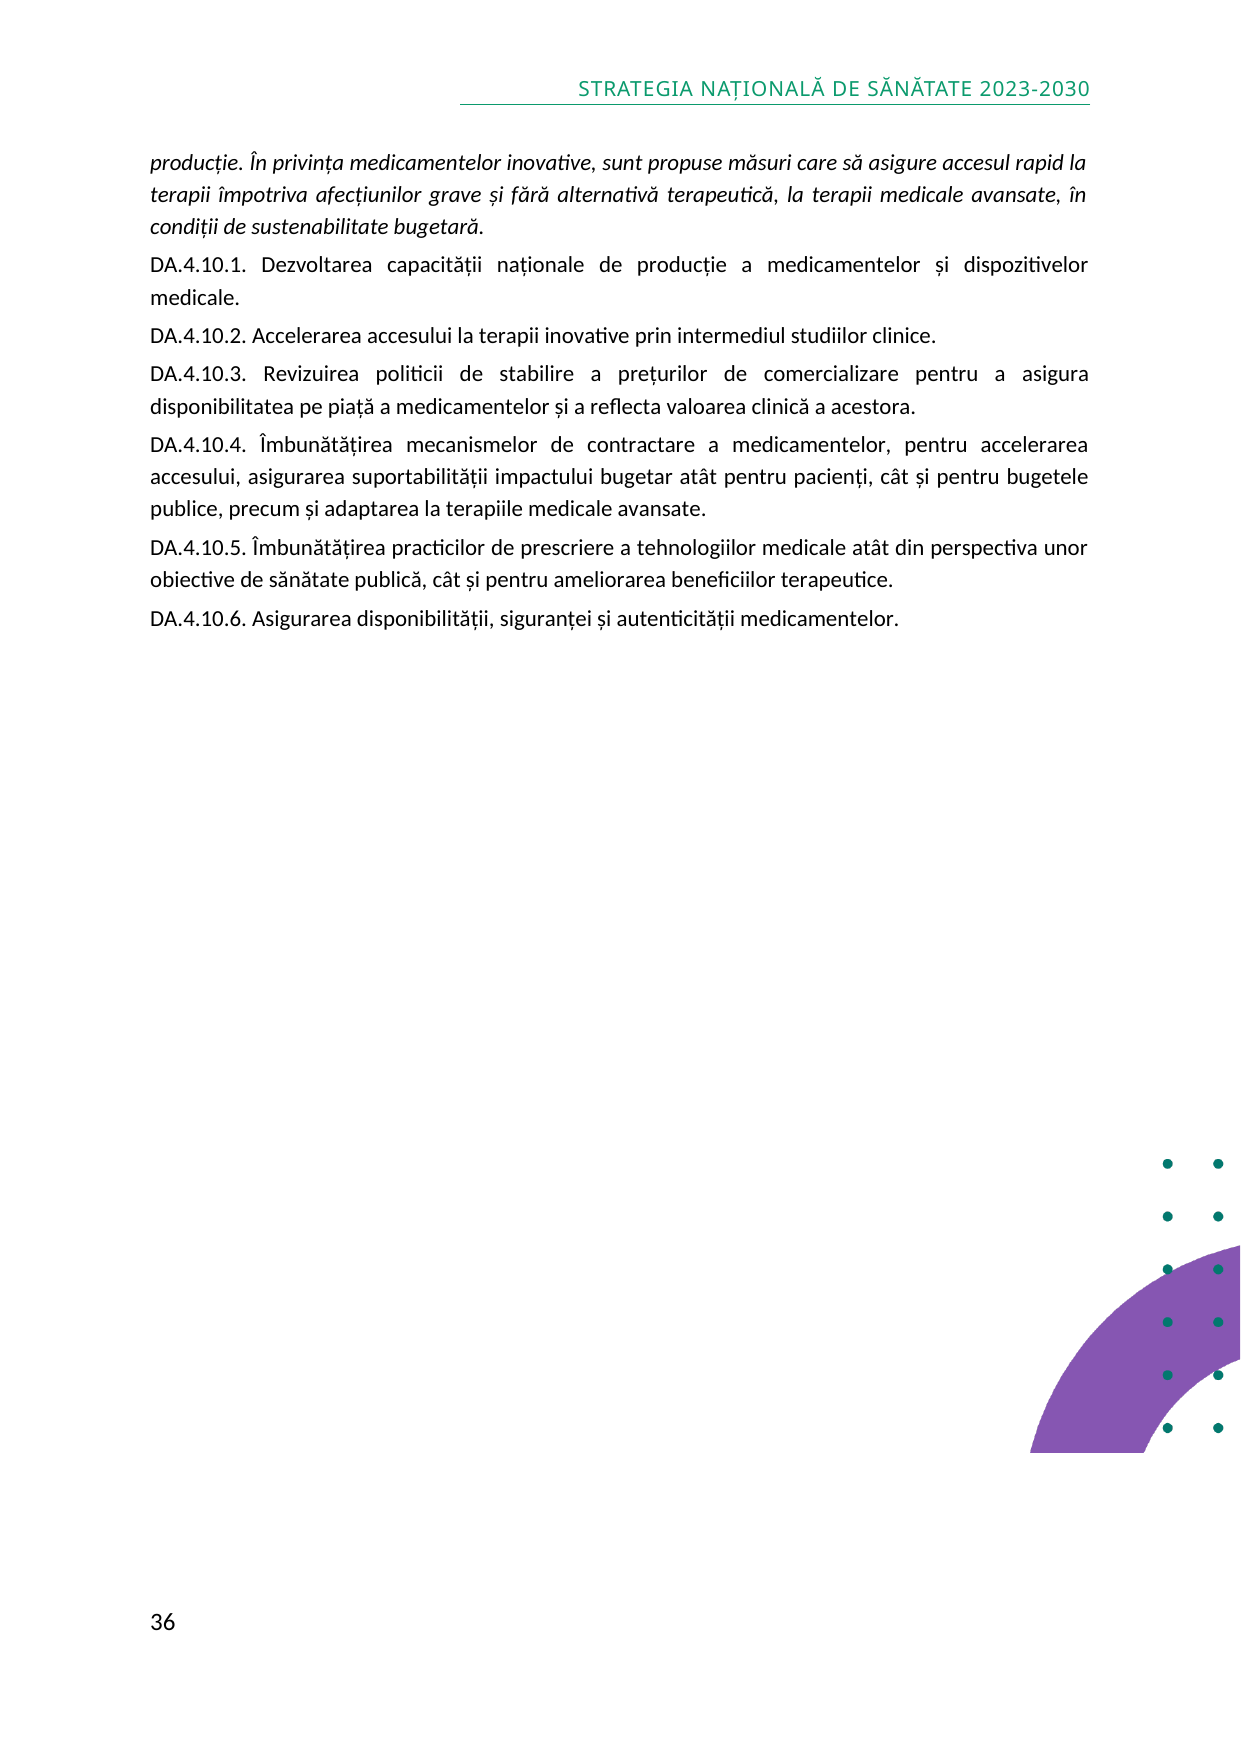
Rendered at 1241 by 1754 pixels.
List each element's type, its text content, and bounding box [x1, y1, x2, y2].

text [150, 148, 1090, 240]
text DA.4.10.1. Dezvoltarea capacității naționale de producție a medicamentelor și dispozitivelor medicale. [150, 251, 1090, 311]
text DA.4.10.5. Îmbunătățirea practicilor de prescriere a tehnologiilor medicale atât din perspectiva unor obiective de sănătate publică, cât și pentru ameliorarea beneficiilor terapeutice. [150, 533, 1090, 593]
text DA.4.10.3. Revizuirea politicii de stabilire a prețurilor de comercializare pentru a asigura disponibilitatea pe piață a medicamentelor și a reflecta valoarea clinică a acestora. [150, 359, 1090, 420]
picture [0, 0, 1241, 1453]
text DA.4.10.6. Asigurarea disponibilității, siguranței și autenticității medicamentelor. [150, 604, 1090, 632]
text DA.4.10.2. Accelerarea accesului la terapii inovative prin intermediul studiilor clinice. [150, 321, 1090, 349]
text DA.4.10.4. Îmbunătățirea mecanismelor de contractare a medicamentelor, pentru accelerarea accesului, asigurarea suportabilității impactului bugetar atât pentru pacienți, cât și pentru bugetele publice, precum și adaptarea la terapiile medicale avansate. [150, 430, 1090, 523]
